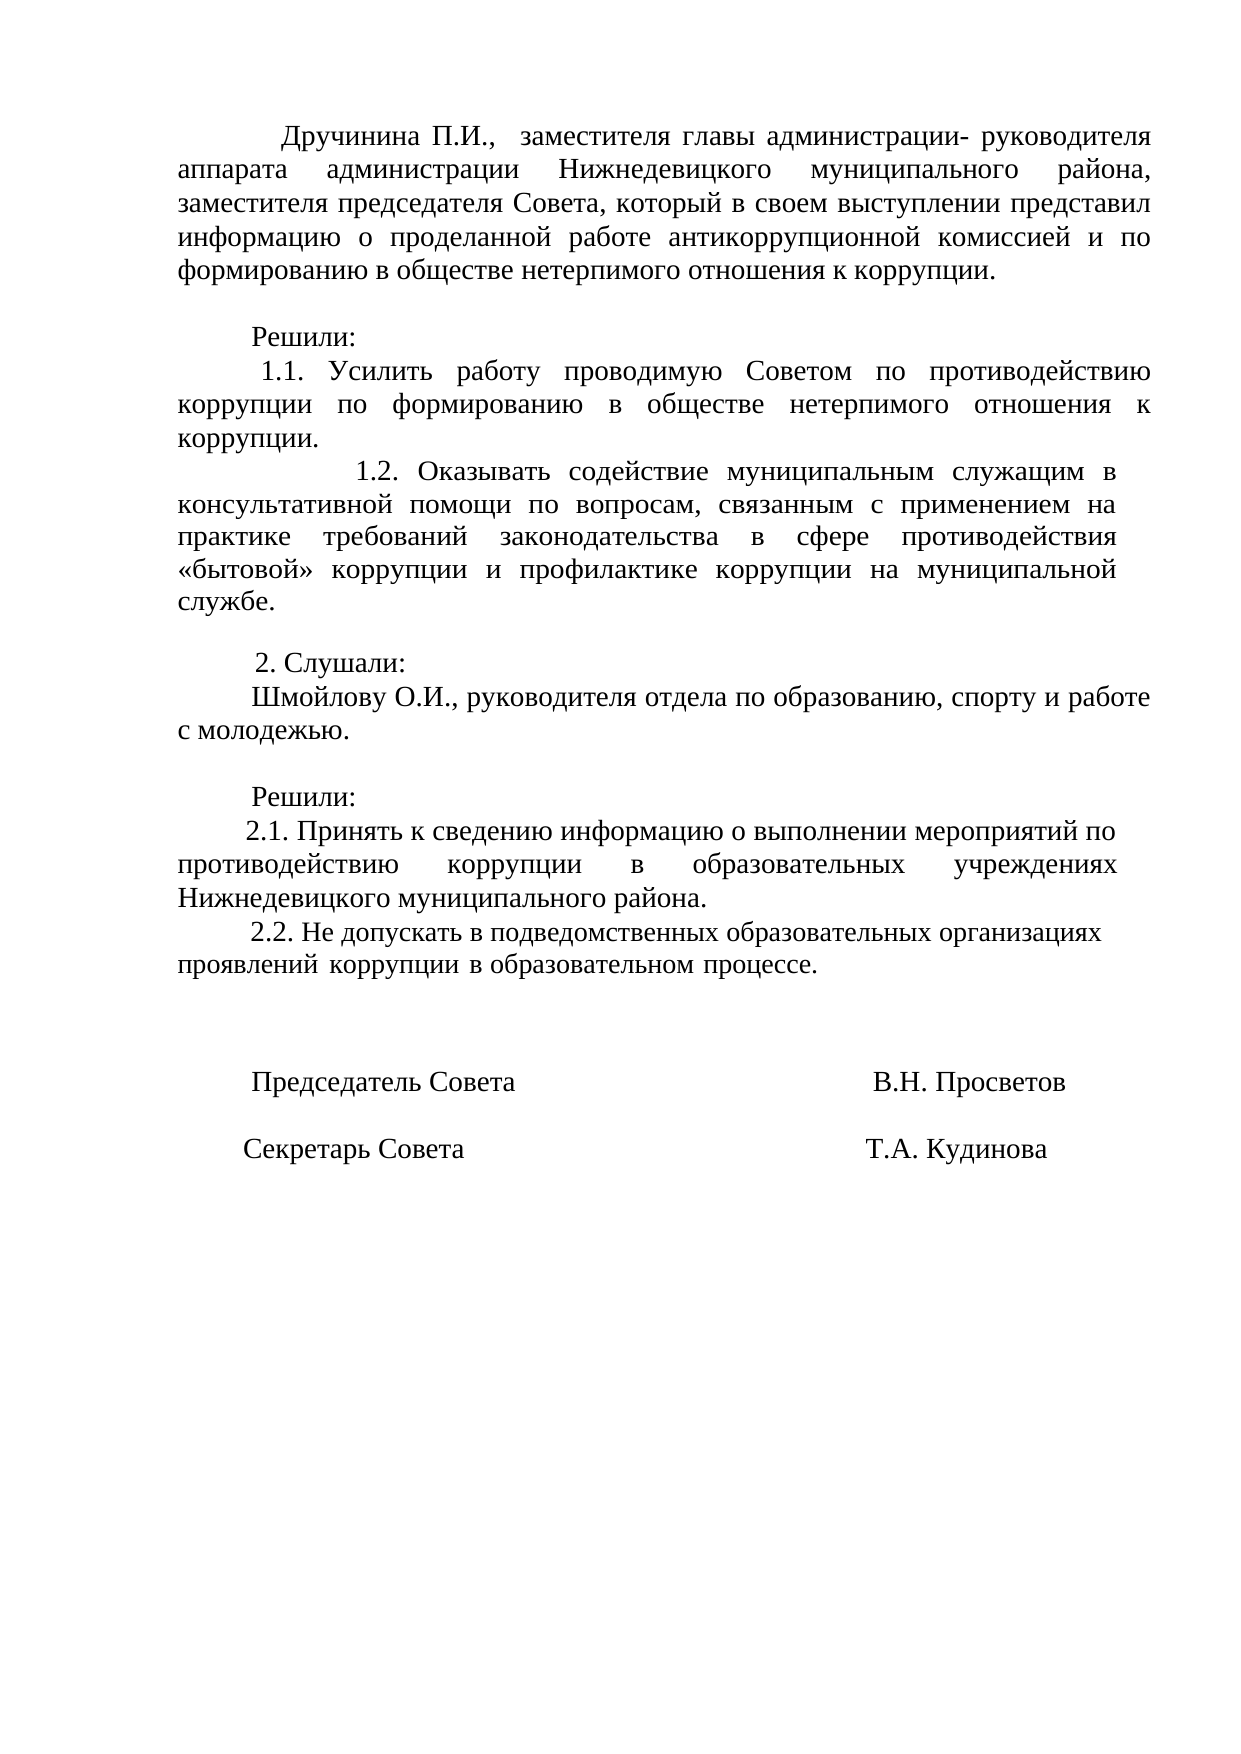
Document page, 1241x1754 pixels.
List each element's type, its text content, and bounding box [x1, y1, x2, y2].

text 2.1. Принять к сведению информацию о выполнении мероприятий по противодействию коррупции в образовательных учреждениях Нижнедевицкого муниципального района. [177, 813, 1118, 914]
text Решили: [177, 319, 1152, 353]
text Дручинина П.И., заместителя главы администрации- руководителя аппарата администрации Нижнедевицкого муниципального района, заместителя председателя Совета, который в своем выступлении представил информацию о проделанной работе антикоррупционной комиссией и по формированию в обществе нетерпимого отношения к коррупции. [177, 118, 1152, 286]
text 2. Слушали: [177, 645, 1152, 679]
text Председатель Совета В.Н. Просветов [177, 1064, 1152, 1098]
text 2.2. Не допускать в подведомственных образовательных организациях проявлений коррупции в образовательном процессе. [177, 914, 1116, 980]
text Решили: [177, 779, 1152, 813]
text 1.1. Усилить работу проводимую Советом по противодействию коррупции по формированию в обществе нетерпимого отношения к коррупции. [177, 353, 1152, 453]
text 1.2. Оказывать содействие муниципальным служащим в консультативной помощи по вопросам, связанным с применением на практике требований законодательства в сфере противодействия «бытовой» коррупции и профилактике коррупции на муниципальной службе. [177, 453, 1118, 617]
text Секретарь Совета Т.А. Кудинова [177, 1131, 1152, 1165]
text Шмойлову О.И., руководителя отдела по образованию, спорту и работе с молодежью. [177, 679, 1152, 746]
